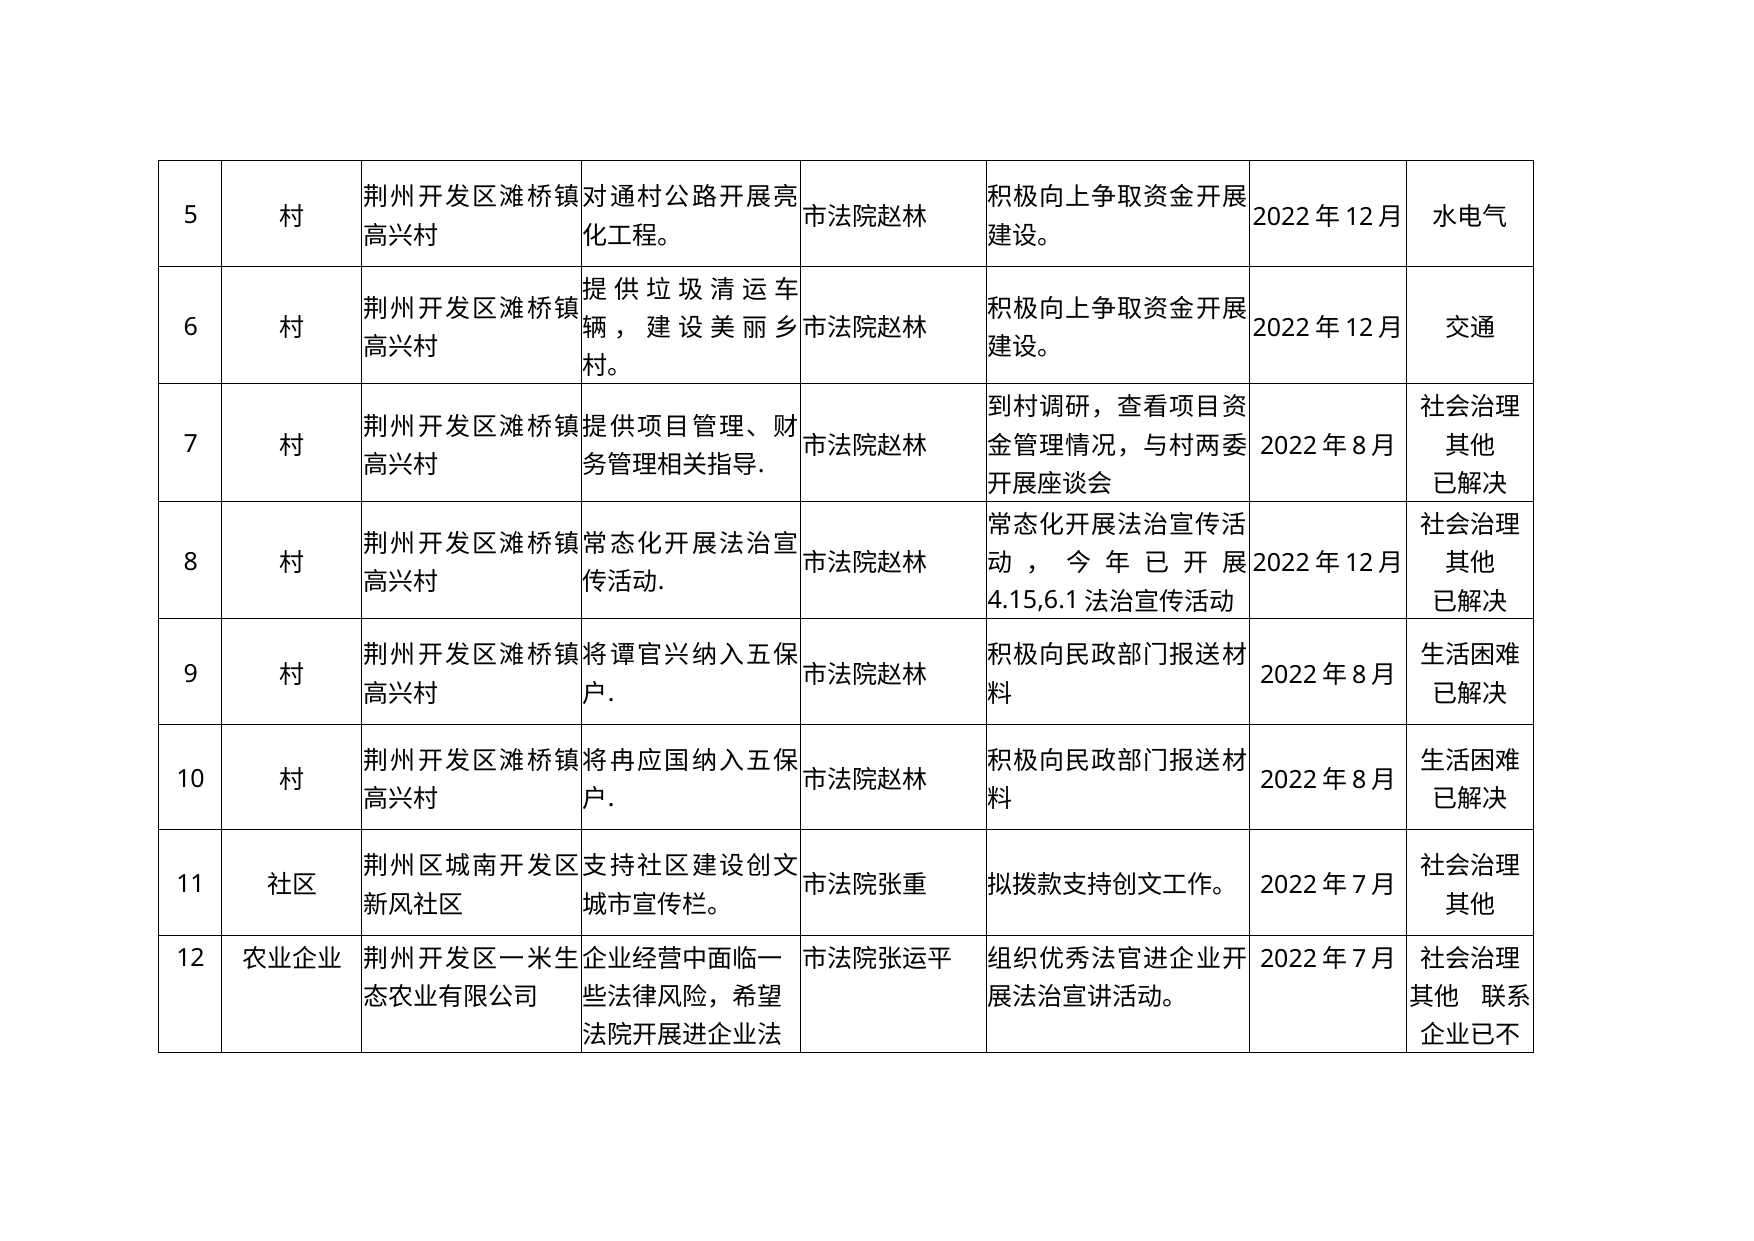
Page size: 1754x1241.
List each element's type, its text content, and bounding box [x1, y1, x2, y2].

table_cell 常态化开展法治宣传活动，今年已开展4.15,6.1法治宣传活动 [987, 502, 1249, 618]
table_cell 12 [159, 936, 221, 1052]
table_cell 5 [159, 161, 221, 266]
table_cell 2022年8月 [1250, 384, 1406, 501]
table_cell 村 [222, 502, 361, 618]
table_cell 市法院赵林 [801, 161, 986, 266]
table_cell 荆州开发区滩桥镇高兴村 [362, 384, 581, 501]
table_cell 积极向上争取资金开展建设。 [987, 161, 1249, 266]
table_cell 积极向民政部门报送材料 [987, 619, 1249, 724]
table_cell 市法院赵林 [801, 267, 986, 383]
table_cell 社会治理其他 [1407, 830, 1533, 934]
table_cell 村 [222, 384, 361, 501]
table_cell 社区 [222, 830, 361, 934]
table_cell 2022年8月 [1250, 725, 1406, 829]
table_cell 荆州开发区滩桥镇高兴村 [362, 619, 581, 724]
table_cell 将谭官兴纳入五保户. [582, 619, 800, 724]
table_cell 农业企业 [222, 936, 361, 1052]
table_cell 荆州开发区滩桥镇高兴村 [362, 161, 581, 266]
table_cell 积极向上争取资金开展建设。 [987, 267, 1249, 383]
table_cell 将冉应国纳入五保户. [582, 725, 800, 829]
table_cell 积极向民政部门报送材料 [987, 725, 1249, 829]
table_cell 2022年12月 [1250, 267, 1406, 383]
table_cell 交通 [1407, 267, 1533, 383]
table_cell 组织优秀法官进企业开展法治宣讲活动。 [987, 936, 1249, 1052]
table_cell 6 [159, 267, 221, 383]
table_cell 2022年8月 [1250, 619, 1406, 724]
table_cell 市法院赵林 [801, 502, 986, 618]
table_cell 支持社区建设创文城市宣传栏。 [582, 830, 800, 934]
table_cell 市法院张重 [801, 830, 986, 934]
table_cell 水电气 [1407, 161, 1533, 266]
table_cell 社会治理其他 已解决 [1407, 502, 1533, 618]
table_cell 村 [222, 619, 361, 724]
table_cell 荆州开发区滩桥镇高兴村 [362, 725, 581, 829]
table_cell 市法院赵林 [801, 725, 986, 829]
table_cell 2022年12月 [1250, 161, 1406, 266]
table_cell 村 [222, 725, 361, 829]
table_cell 11 [159, 830, 221, 934]
table_cell 市法院赵林 [801, 384, 986, 501]
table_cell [582, 936, 800, 1052]
table_cell 荆州开发区一米生态农业有限公司 [362, 936, 581, 1052]
table_cell 村 [222, 161, 361, 266]
table_cell 生活困难已解决 [1407, 619, 1533, 724]
table_cell 提供项目管理、财务管理相关指导. [582, 384, 800, 501]
table_cell 到村调研，查看项目资金管理情况，与村两委开展座谈会 [987, 384, 1249, 501]
table_cell 2022年7月 [1250, 936, 1406, 1052]
table_cell 荆州开发区滩桥镇高兴村 [362, 267, 581, 383]
table_cell 常态化开展法治宣传活动. [582, 502, 800, 618]
table_cell 9 [159, 619, 221, 724]
table_cell 10 [159, 725, 221, 829]
table_cell 社会治理其他 联系企业已不需要宣讲 [1407, 936, 1533, 1052]
table_cell 荆州区城南开发区新风社区 [362, 830, 581, 934]
table_cell 村 [222, 267, 361, 383]
table_cell 对通村公路开展亮化工程。 [582, 161, 800, 266]
table_cell 7 [159, 384, 221, 501]
table_cell 8 [159, 502, 221, 618]
table_cell 市法院赵林 [801, 619, 986, 724]
table_cell 2022年7月 [1250, 830, 1406, 934]
table_cell 荆州开发区滩桥镇高兴村 [362, 502, 581, 618]
table_cell 拟拨款支持创文工作。 [987, 830, 1249, 934]
table_cell 2022年12月 [1250, 502, 1406, 618]
table_cell 社会治理其他 已解决 [1407, 384, 1533, 501]
table_cell 提供垃圾清运车辆，建设美丽乡村。 [582, 267, 800, 383]
table_cell 生活困难已解决 [1407, 725, 1533, 829]
table_cell 市法院张运平 [801, 936, 986, 1052]
